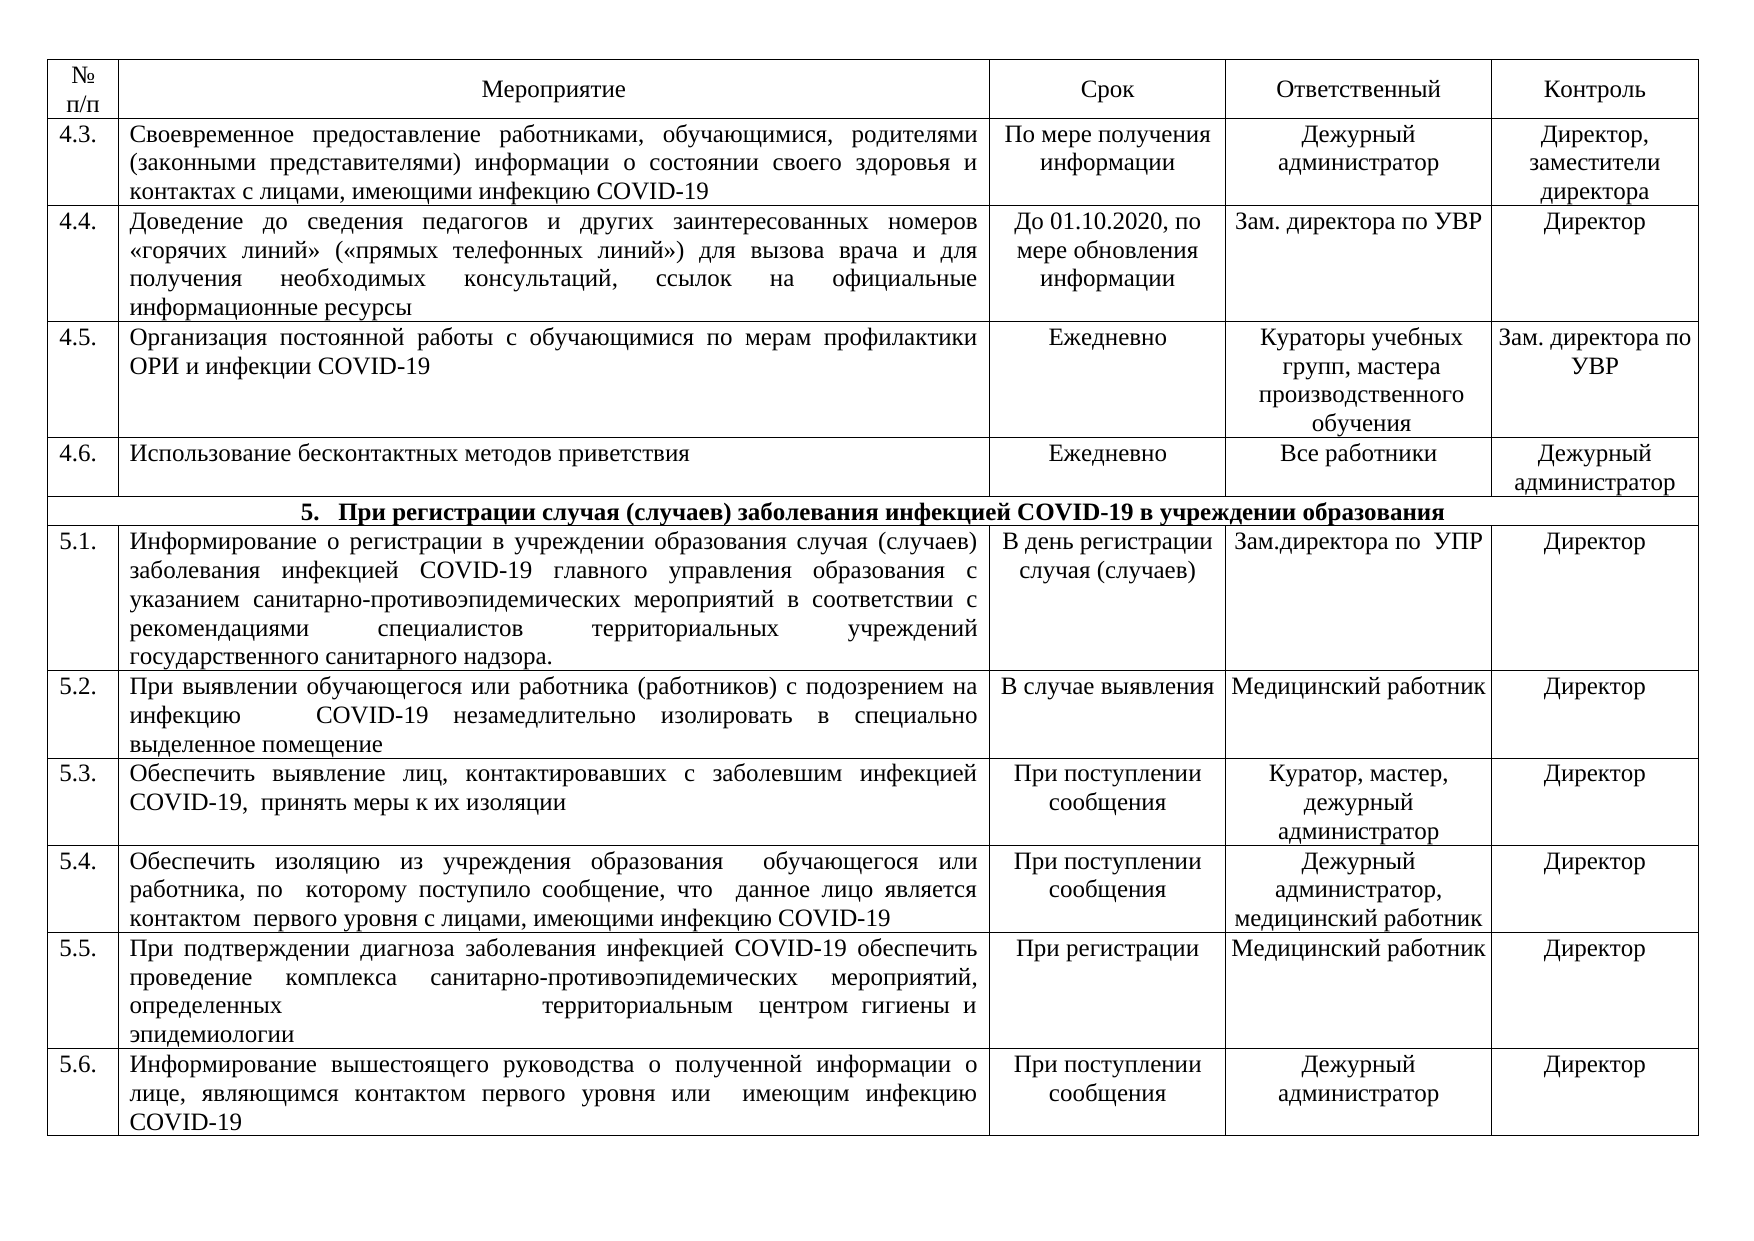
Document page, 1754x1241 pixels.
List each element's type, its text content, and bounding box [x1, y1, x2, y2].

table_cell Директор [1492, 759, 1698, 845]
table_cell В день регистрации случая (случаев) [990, 526, 1225, 670]
table_cell Обеспечить выявление лиц, контактировавших с заболевшим инфекцией COVID-19, принять меры к их изоляции [119, 759, 989, 845]
table_cell Кураторы учебных групп, мастера производственного обучения [1226, 322, 1491, 437]
table_cell При поступлении сообщения [990, 846, 1225, 932]
table_cell Обеспечить изоляцию из учреждения образования обучающегося или работника, по которому поступило сообщение, что данное лицо является контактом первого уровня с лицами, имеющими инфекцию COVID-19 [119, 846, 989, 932]
table_cell [48, 322, 118, 437]
table_header № п/п [48, 60, 118, 118]
table_cell Медицинский работник [1226, 671, 1491, 757]
table_cell По мере получения информации [990, 119, 1225, 205]
table_cell Директор [1492, 671, 1698, 757]
table_cell Дежурный администратор [1492, 438, 1698, 496]
table_cell [48, 1049, 118, 1135]
table_header Срок [990, 60, 1225, 118]
table_cell Директор [1492, 846, 1698, 932]
table_cell Директор, заместители директора [1492, 119, 1698, 205]
table_cell При поступлении сообщения [990, 1049, 1225, 1135]
table_cell Директор [1492, 1049, 1698, 1135]
table_cell [48, 759, 118, 845]
table_cell Доведение до сведения педагогов и других заинтересованных номеров «горячих линий» («прямых телефонных линий») для вызова врача и для получения необходимых консультаций, ссылок на официальные информационные ресурсы [119, 206, 989, 321]
table_cell Ежедневно [990, 438, 1225, 496]
table_cell Куратор, мастер, дежурный администратор [1226, 759, 1491, 845]
table_cell Организация постоянной работы с обучающимися по мерам профилактики ОРИ и инфекции COVID-19 [119, 322, 989, 437]
table_cell Дежурный администратор [1226, 1049, 1491, 1135]
table_cell При поступлении сообщения [990, 759, 1225, 845]
table_cell [48, 206, 118, 321]
table_cell При подтверждении диагноза заболевания инфекцией COVID-19 обеспечить проведение комплекса санитарно-противоэпидемических мероприятий, определенных территориальным центром гигиены и эпидемиологии [119, 933, 989, 1048]
table_cell Все работники [1226, 438, 1491, 496]
table_header Ответственный [1226, 60, 1491, 118]
table_cell [48, 438, 118, 496]
table_cell Информирование о регистрации в учреждении образования случая (случаев) заболевания инфекцией COVID-19 главного управления образования с указанием санитарно-противоэпидемических мероприятий в соответствии с рекомендациями специалистов территориальных учреждений государственного санитарного надзора. [119, 526, 989, 670]
table_cell [48, 933, 118, 1048]
table_header Контроль [1492, 60, 1698, 118]
table_cell В случае выявления [990, 671, 1225, 757]
table_cell До 01.10.2020, по мере обновления информации [990, 206, 1225, 321]
table_cell Зам. директора по УВР [1226, 206, 1491, 321]
table_cell При регистрации [990, 933, 1225, 1048]
table_cell При регистрации случая (случаев) заболевания инфекцией COVID-19 в учреждении образования [48, 497, 1698, 525]
table_cell [48, 671, 118, 757]
table_cell Ежедневно [990, 322, 1225, 437]
table_header Мероприятие [119, 60, 989, 118]
table_cell Директор [1492, 206, 1698, 321]
table_cell Использование бесконтактных методов приветствия [119, 438, 989, 496]
table_cell [48, 119, 118, 205]
table_cell Зам. директора по УВР [1492, 322, 1698, 437]
table_cell [48, 526, 118, 670]
table_cell Информирование вышестоящего руководства о полученной информации о лице, являющимся контактом первого уровня или имеющим инфекцию COVID-19 [119, 1049, 989, 1135]
table_cell Зам.директора по УПР [1226, 526, 1491, 670]
table_cell Дежурный администратор, медицинский работник [1226, 846, 1491, 932]
table_cell Дежурный администратор [1226, 119, 1491, 205]
table_cell [48, 846, 118, 932]
table_cell Своевременное предоставление работниками, обучающимися, родителями (законными представителями) информации о состоянии своего здоровья и контактах с лицами, имеющими инфекцию COVID-19 [119, 119, 989, 205]
table_cell Медицинский работник [1226, 933, 1491, 1048]
table_cell При выявлении обучающегося или работника (работников) с подозрением на инфекцию COVID-19 незамедлительно изолировать в специально выделенное помещение [119, 671, 989, 757]
table_cell Директор [1492, 933, 1698, 1048]
table_cell Директор [1492, 526, 1698, 670]
